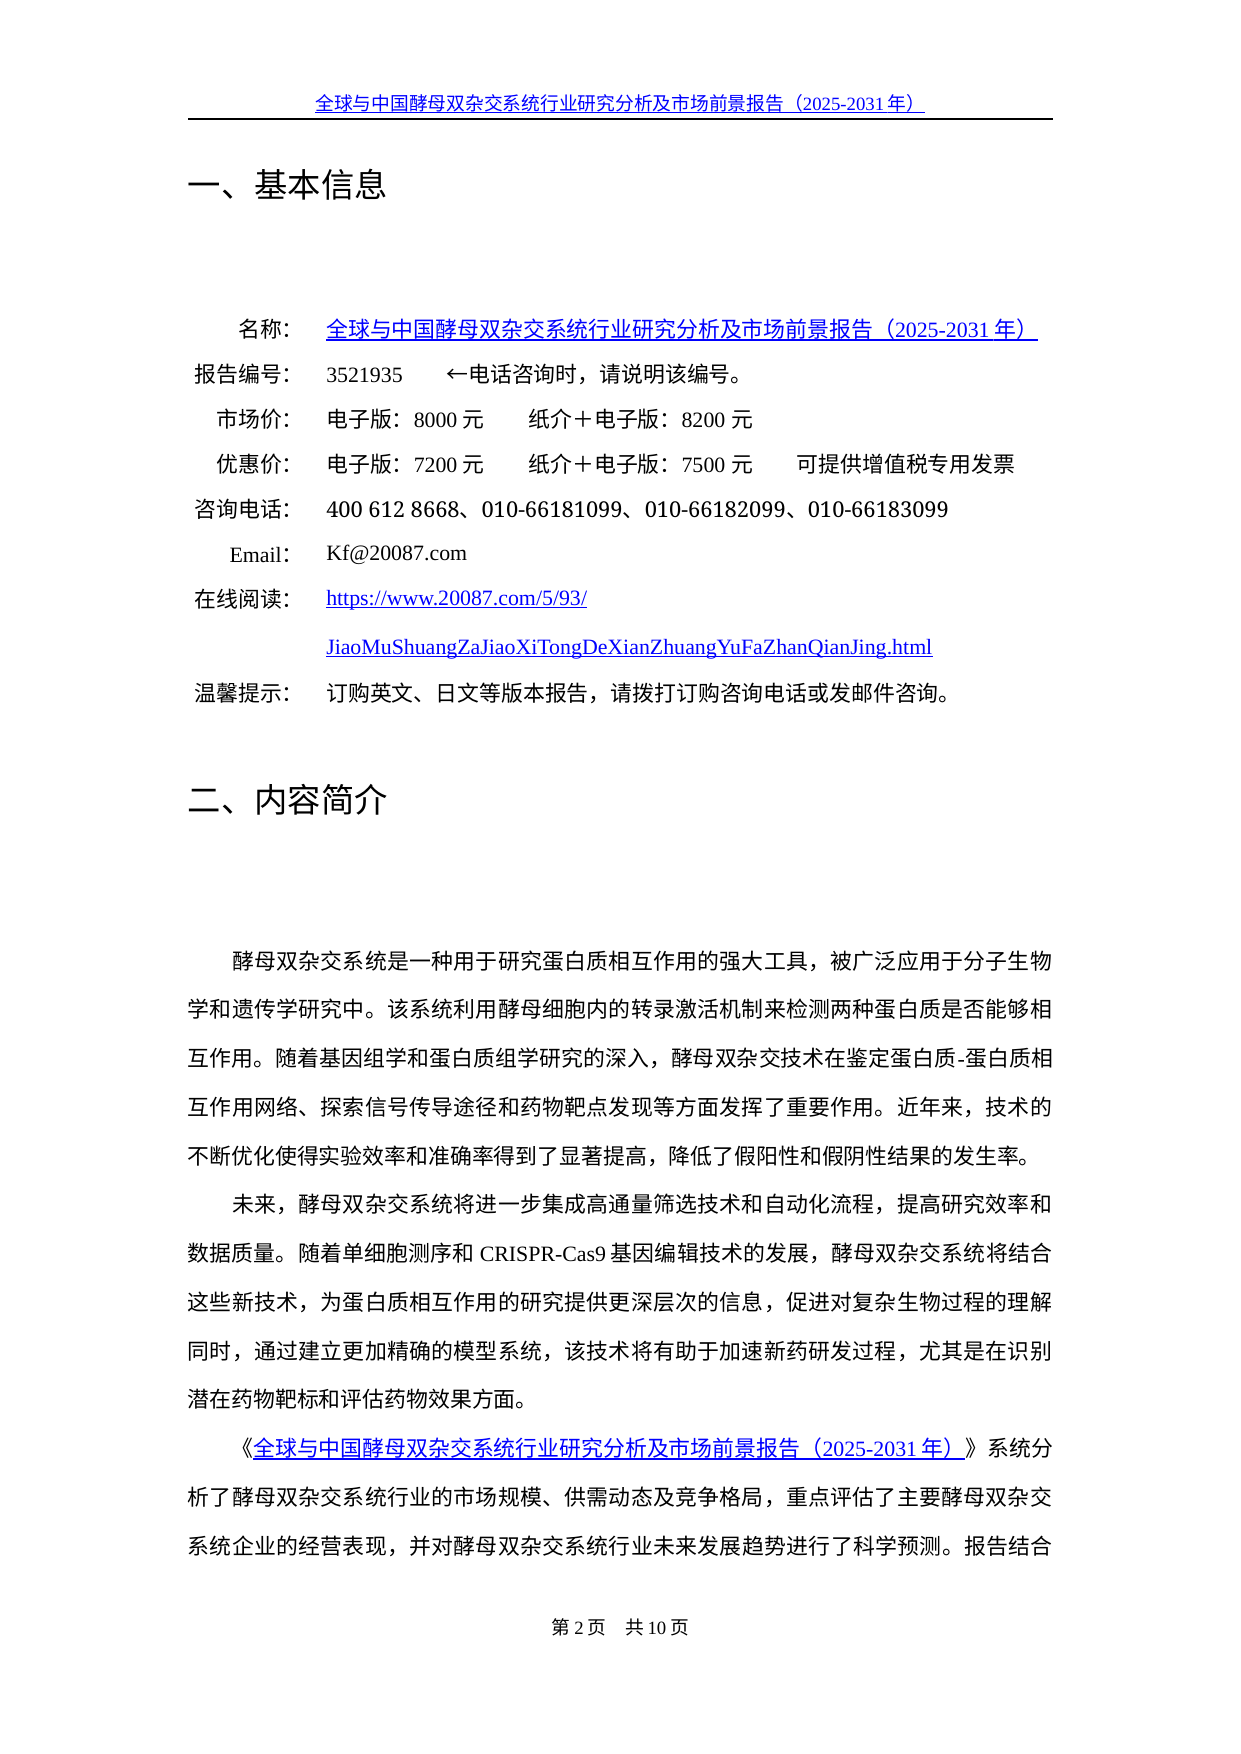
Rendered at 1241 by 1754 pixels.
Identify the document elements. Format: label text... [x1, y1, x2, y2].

table_cell 优惠价： [167, 447, 315, 492]
table_cell 订购英文、日文等版本报告，请拨打订购咨询电话或发邮件咨询。 [315, 675, 1073, 720]
table_cell [315, 582, 1073, 675]
title 一、基本信息 [187, 150, 1053, 215]
table_cell Email： [167, 537, 315, 582]
table_cell 3521935 ←电话咨询时，请说明该编号。 [315, 357, 1073, 402]
title 二、内容简介 [187, 766, 1053, 831]
table_header 名称： [167, 312, 315, 357]
table_cell 温馨提示： [167, 675, 315, 720]
table_cell 报告编号： [167, 357, 315, 402]
table_cell 400 612 8668、010-66181099、010-66182099、010-66183099 [315, 492, 1073, 537]
table_cell 咨询电话： [167, 492, 315, 537]
table_header 全球与中国酵母双杂交系统行业研究分析及市场前景报告（2025-2031年） [315, 312, 1073, 357]
table_cell Kf@20087.com [315, 537, 1073, 582]
table_cell 市场价： [167, 402, 315, 447]
table_cell 电子版：8000 元 纸介＋电子版：8200 元 [315, 402, 1073, 447]
table_cell 在线阅读： [167, 582, 315, 675]
table_cell 电子版：7200 元 纸介＋电子版：7500 元 可提供增值税专用发票 [315, 447, 1073, 492]
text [187, 943, 1053, 1561]
